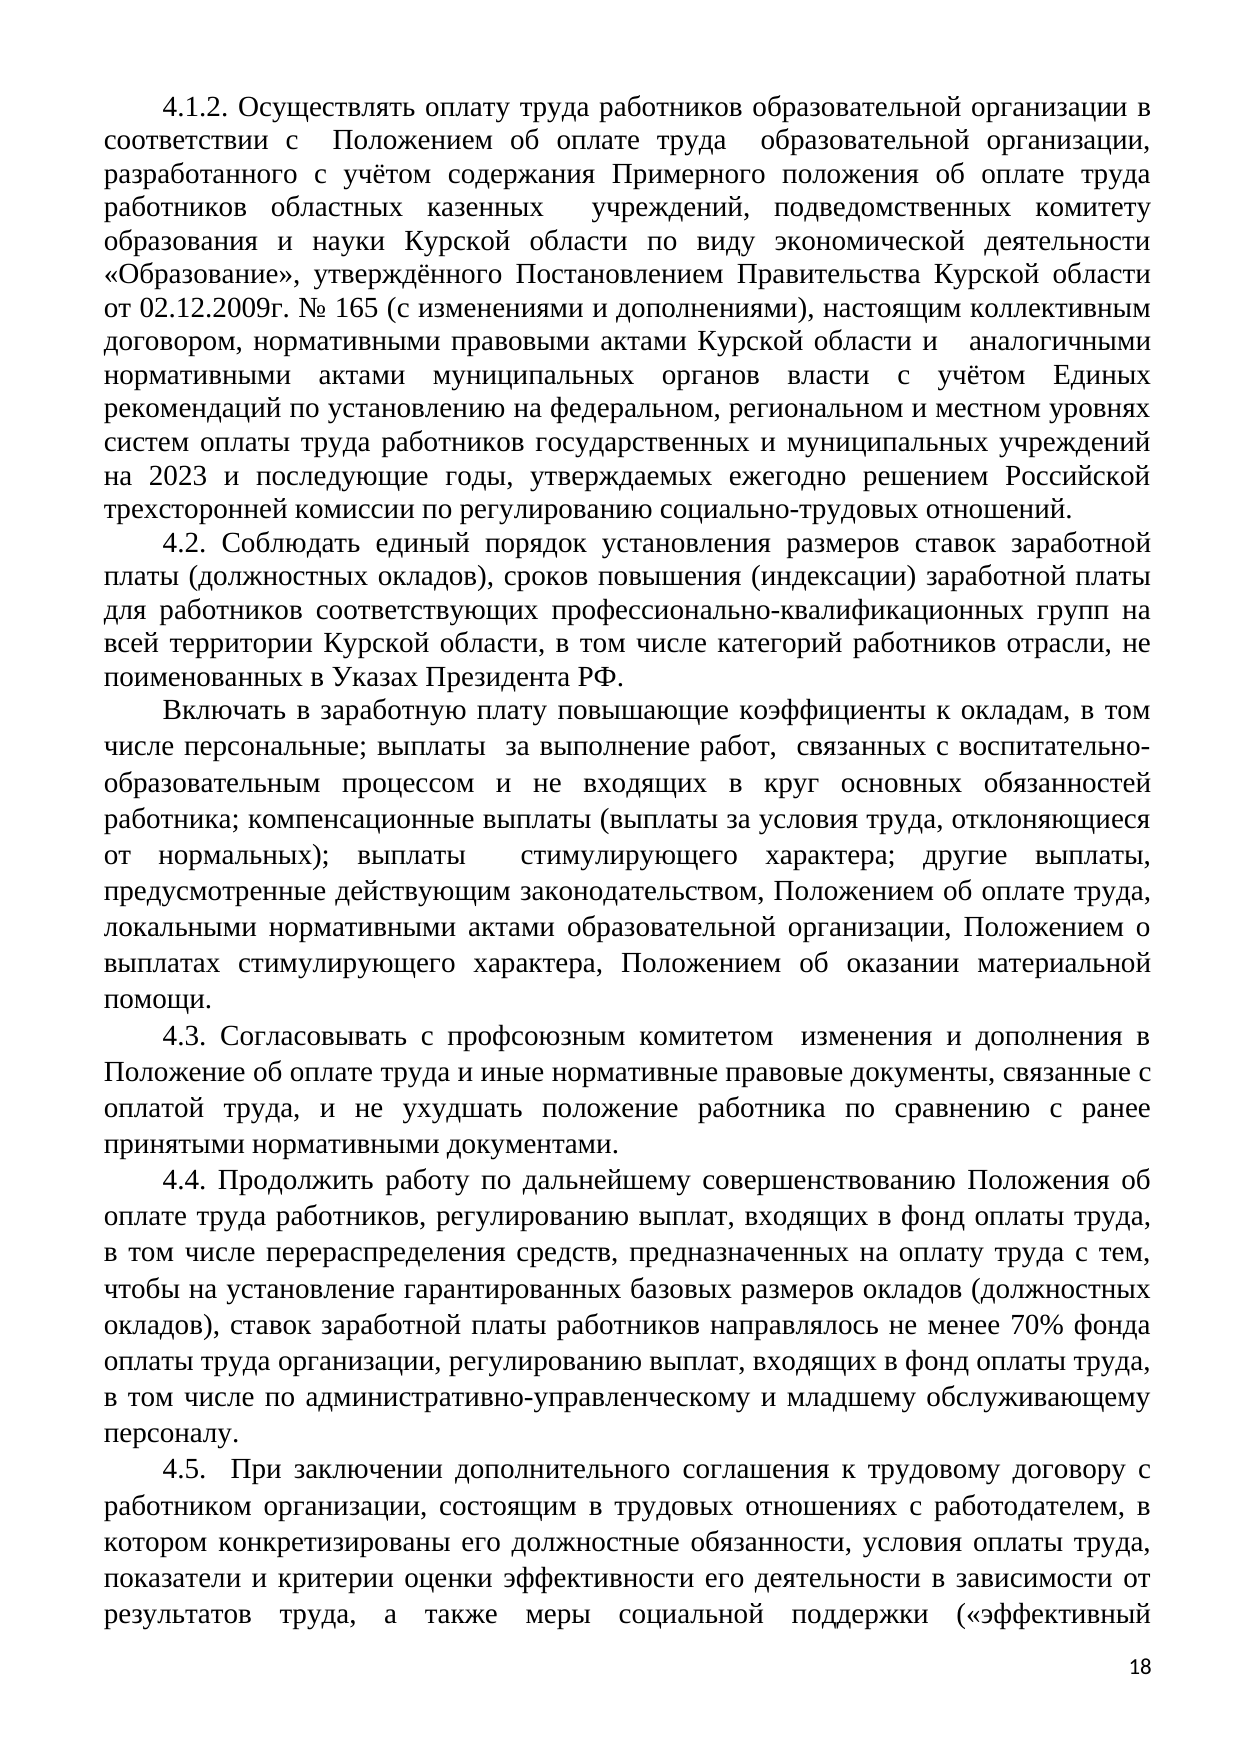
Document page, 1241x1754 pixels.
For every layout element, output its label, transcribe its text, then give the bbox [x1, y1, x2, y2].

text 4.4. Продолжить работу по дальнейшему совершенствованию Положения об оплате труда работников, регулированию выплат, входящих в фонд оплаты труда, в том числе перераспределения средств, предназначенных на оплату труда с тем, чтобы на установление гарантированных базовых размеров окладов (должностных окладов), ставок заработной платы работников направлялось не менее 70% фонда оплаты труда организации, регулированию выплат, входящих в фонд оплаты труда, в том числе по административно-управленческому и младшему обслуживающему персоналу. [103, 1162, 1152, 1449]
text 4.2. Соблюдать единый порядок установления размеров ставок заработной платы (должностных окладов), сроков повышения (индексации) заработной платы для работников соответствующих профессионально-квалификационных групп на всей территории Курской области, в том числе категорий работников отрасли, не поименованных в Указах Президента РФ. [103, 525, 1152, 692]
text Включать в заработную плату повышающие коэффициенты к окладам, в том числе персональные; выплаты за выполнение работ, связанных с воспитательно-образовательным процессом и не входящих в круг основных обязанностей работника; компенсационные выплаты (выплаты за условия труда, отклоняющиеся от нормальных); выплаты стимулирующего характера; другие выплаты, предусмотренные действующим законодательством, Положением об оплате труда, локальными нормативными актами образовательной организации, Положением о выплатах стимулирующего характера, Положением об оказании материальной помощи. [103, 692, 1152, 1015]
text 4.3. Согласовывать с профсоюзным комитетом изменения и дополнения в Положение об оплате труда и иные нормативные правовые документы, связанные с оплатой труда, и не ухудшать положение работника по сравнению с ранее принятыми нормативными документами. [103, 1018, 1152, 1160]
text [103, 1451, 1152, 1629]
text 4.1.2. Осуществлять оплату труда работников образовательной организации в соответствии с Положением об оплате труда образовательной организации, разработанного с учётом содержания Примерного положения об оплате труда работников областных казенных учреждений, подведомственных комитету образования и науки Курской области по виду экономической деятельности «Образование», утверждённого Постановлением Правительства Курской области от 02.12.2009г. № 165 (с изменениями и дополнениями), настоящим коллективным договором, нормативными правовыми актами Курской области и аналогичными нормативными актами муниципальных органов власти с учётом Единых рекомендаций по установлению на федеральном, региональном и местном уровнях систем оплаты труда работников государственных и муниципальных учреждений на 2023 и последующие годы, утверждаемых ежегодно решением Российской трехсторонней комиссии по регулированию социально-трудовых отношений. [103, 89, 1152, 525]
